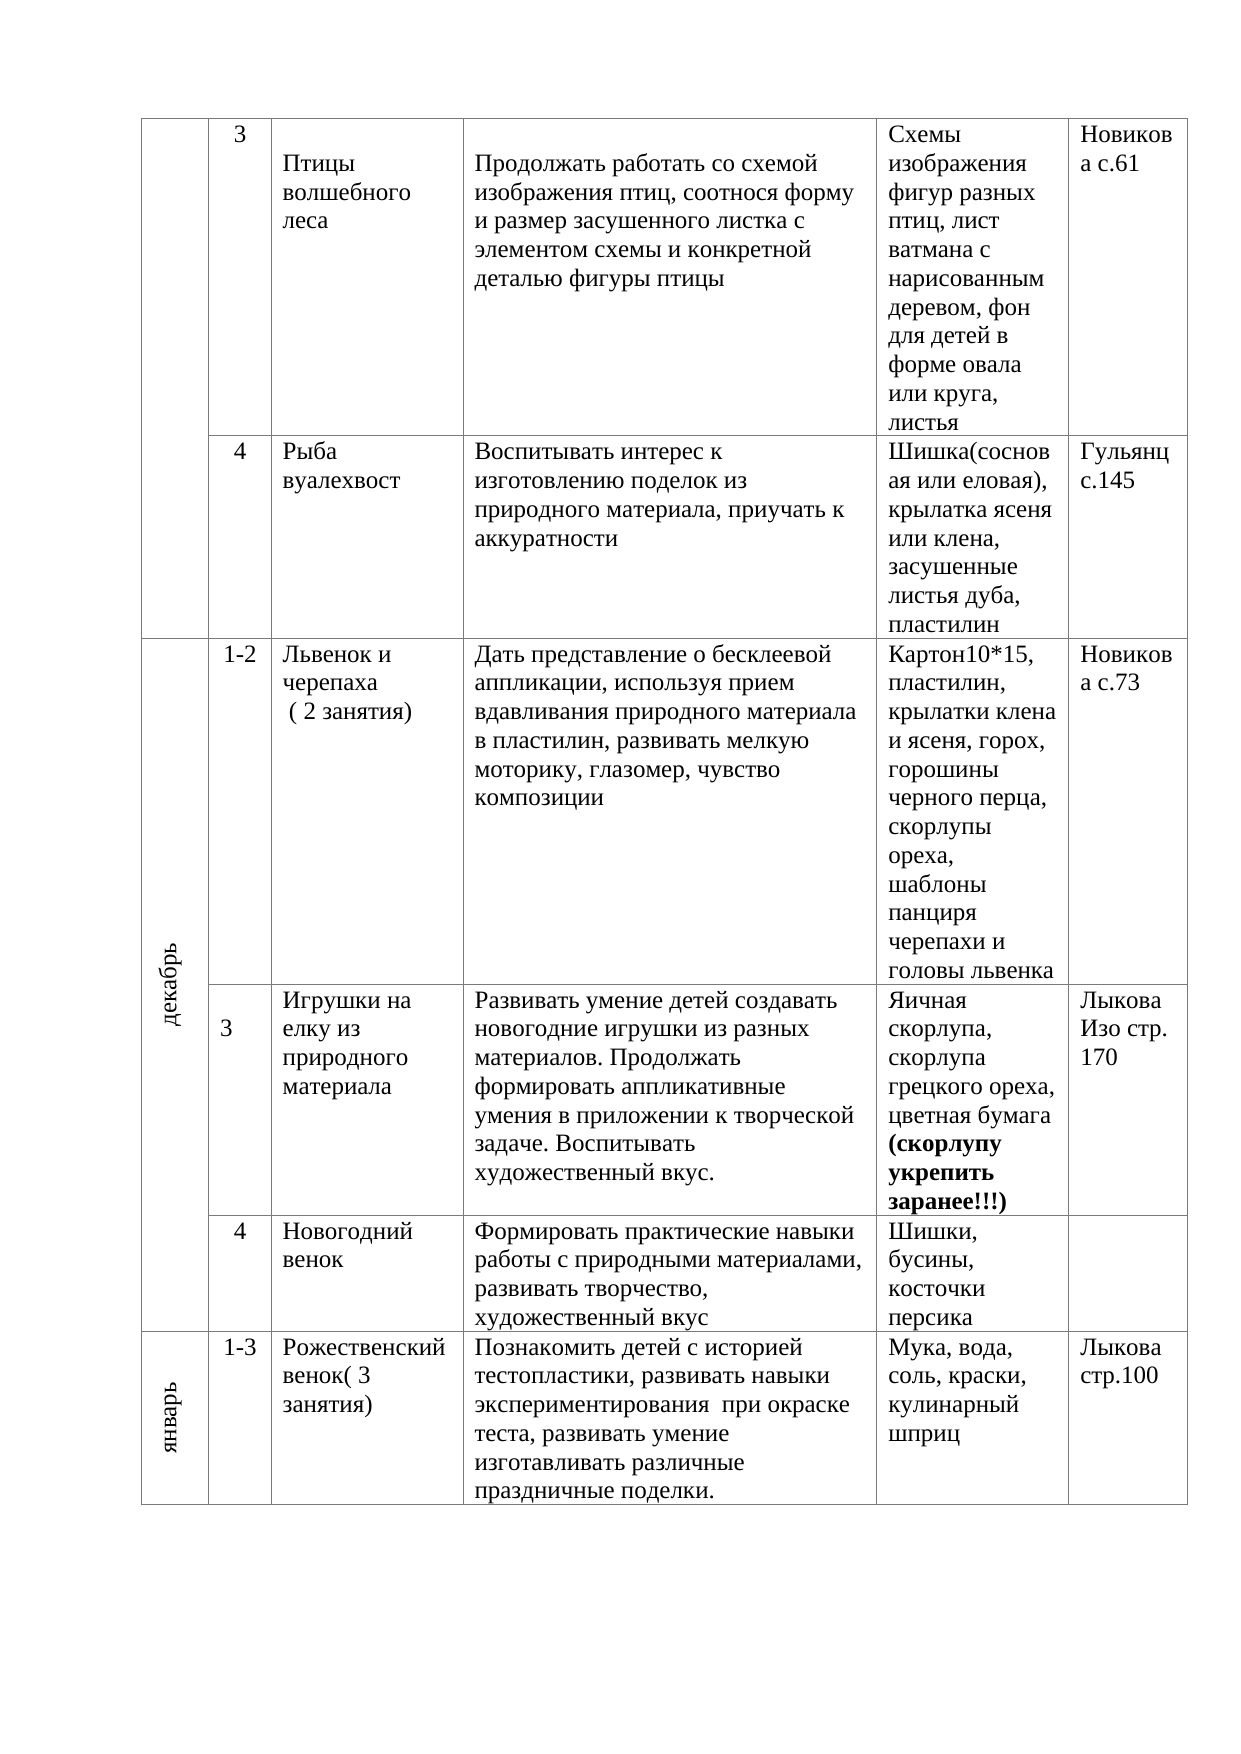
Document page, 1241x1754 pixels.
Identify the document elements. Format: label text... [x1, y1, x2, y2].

table_cell Новогодний венок [272, 1216, 463, 1331]
table_cell Развивать умение детей создавать новогодние игрушки из разных материалов. Продолжать формировать аппликативные умения в приложении к творческой задаче. Воспитывать художественный вкус. [464, 985, 876, 1215]
table_cell Шишка(сосновая или еловая), крылатка ясеня или клена, засушенные листья дуба, пластилин [877, 436, 1068, 638]
table_cell Дать представление о бесклеевой аппликации, используя прием вдавливания природного материала в пластилин, развивать мелкую моторику, глазомер, чувство композиции [464, 639, 876, 984]
table_cell Птицы волшебного леса [272, 119, 463, 435]
table_cell Новикова с.73 [1069, 639, 1187, 984]
table_cell Воспитывать интерес к изготовлению поделок из природного материала, приучать к аккуратности [464, 436, 876, 638]
table_cell 4 [209, 1216, 271, 1331]
table_cell Львенок и черепаха ( 2 занятия) [272, 639, 463, 984]
table_cell 1-2 [209, 639, 271, 984]
table_cell Игрушки на елку из природного материала [272, 985, 463, 1215]
table_cell 1-3 [209, 1332, 271, 1504]
table_cell январь [142, 1332, 208, 1504]
table_cell Мука, вода, соль, краски, кулинарный шприц [877, 1332, 1068, 1504]
table_cell Продолжать работать со схемой изображения птиц, соотнося форму и размер засушенного листка с элементом схемы и конкретной деталью фигуры птицы [464, 119, 876, 435]
table_cell Формировать практические навыки работы с природными материалами, развивать творчество, художественный вкус [464, 1216, 876, 1331]
table_cell Картон10*15, пластилин, крылатки клена и ясеня, горох, горошины черного перца, скорлупы ореха, шаблоны панциря черепахи и головы львенка [877, 639, 1068, 984]
table_cell Схемы изображения фигур разных птиц, лист ватмана с нарисованным деревом, фон для детей в форме овала или круга, листья [877, 119, 1068, 435]
table_cell 4 [209, 436, 271, 638]
table_cell Яичная скорлупа, скорлупа грецкого ореха, цветная бумага (скорлупу укрепить заранее!!!) [877, 985, 1068, 1215]
table_cell Гульянц с.145 [1069, 436, 1187, 638]
table_cell Познакомить детей с историей тестопластики, развивать навыки экспериментирования при окраске теста, развивать умение изготавливать различные праздничные поделки. [464, 1332, 876, 1504]
table_cell декабрь [142, 639, 208, 1331]
table_cell 3 [209, 985, 271, 1215]
table_cell Рыба вуалехвост [272, 436, 463, 638]
table_cell Рожественский венок( 3 занятия) [272, 1332, 463, 1504]
table_cell [1069, 1216, 1187, 1331]
table_cell Шишки, бусины, косточки персика [877, 1216, 1068, 1331]
table_cell 3 [209, 119, 271, 435]
table_cell Лыкова стр.100 [1069, 1332, 1187, 1504]
table_cell ЛыковаИзо стр. 170 [1069, 985, 1187, 1215]
table_cell Новикова с.61 [1069, 119, 1187, 435]
